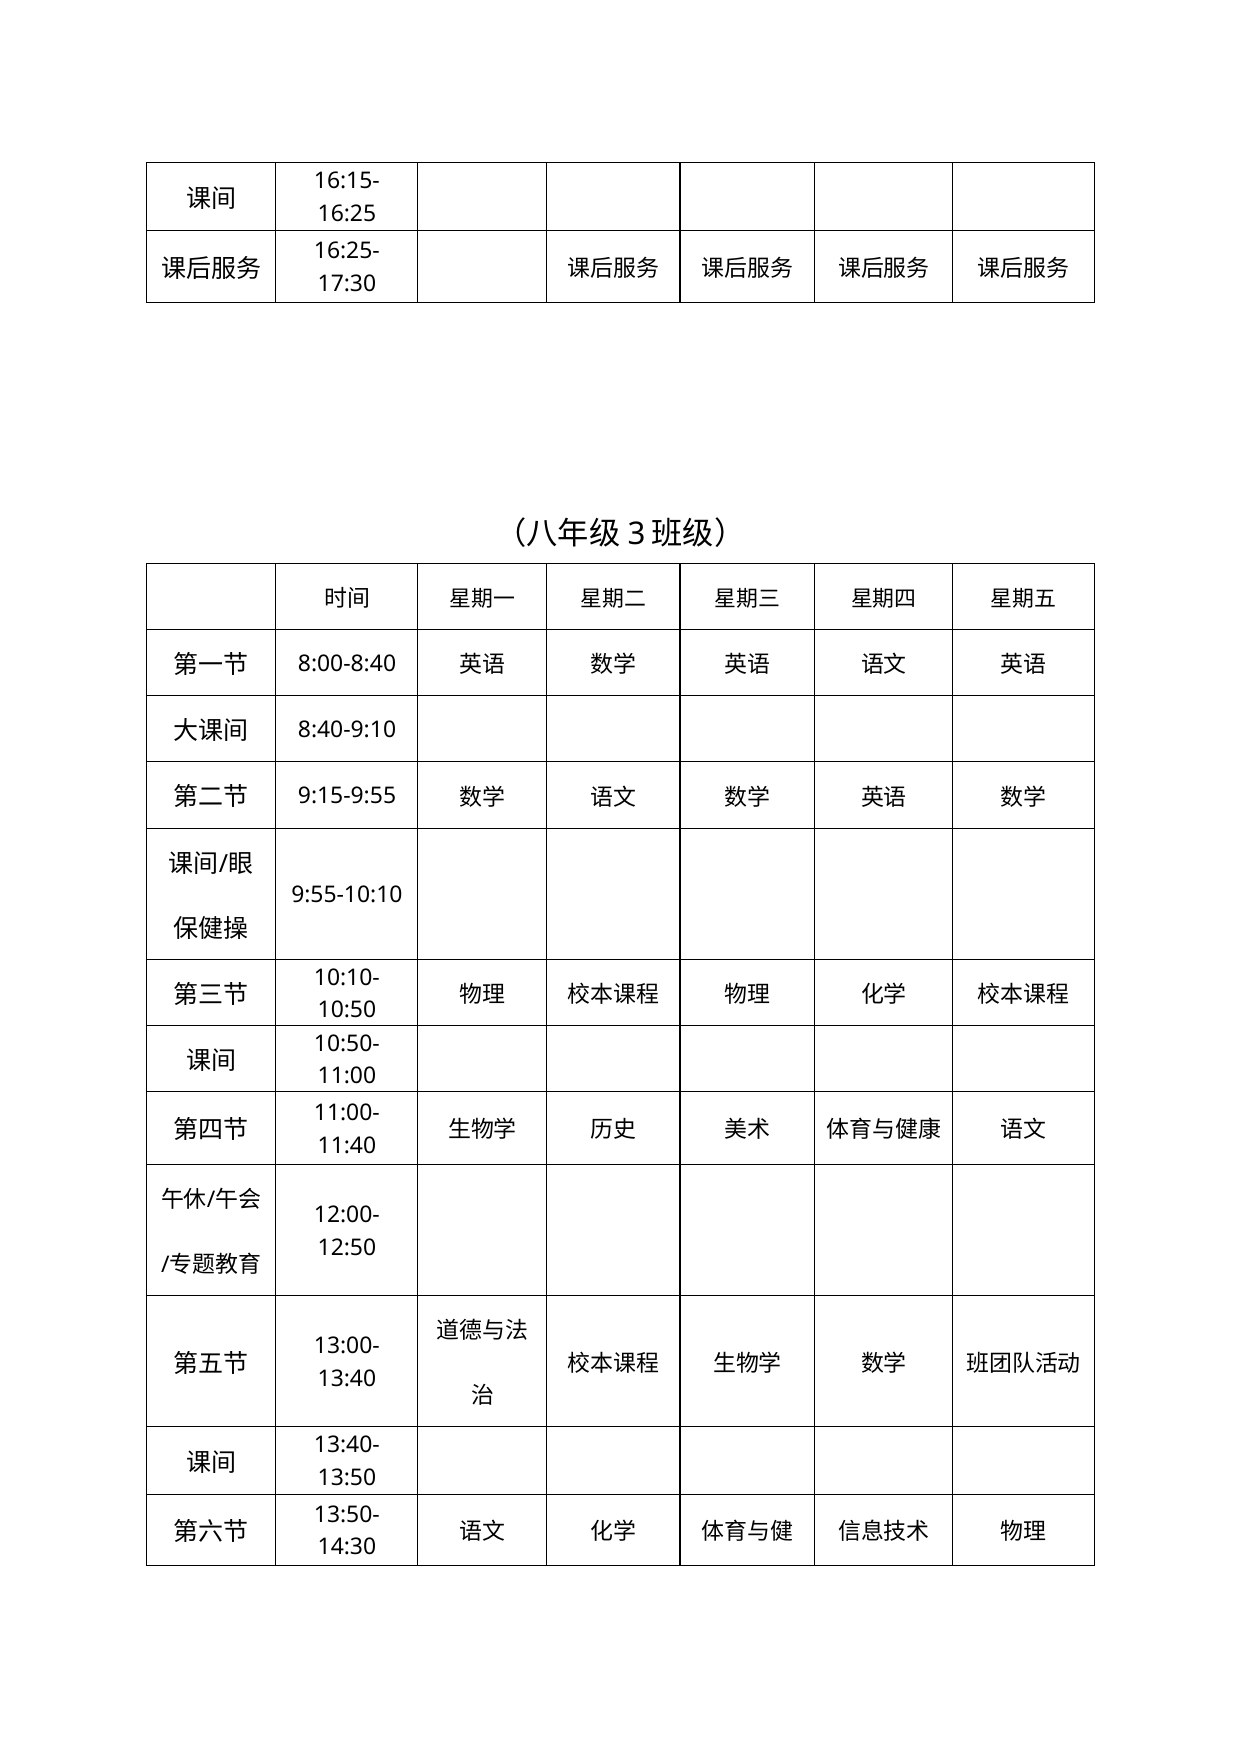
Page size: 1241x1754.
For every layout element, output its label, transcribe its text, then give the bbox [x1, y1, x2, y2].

table_cell [418, 696, 546, 761]
table_cell 体育与健康 [815, 1092, 952, 1164]
table_cell 数学 [815, 1296, 952, 1426]
table_cell 8:00-8:40 [276, 630, 417, 695]
table_cell [547, 1026, 679, 1091]
table_cell [418, 1165, 546, 1295]
table_cell 课间 [147, 163, 275, 229]
table_cell [953, 1165, 1094, 1295]
table_cell 第三节 [147, 960, 275, 1025]
table_cell 12:00-12:50 [276, 1165, 417, 1295]
table_cell 11:00-11:40 [276, 1092, 417, 1164]
table_cell 物理 [681, 960, 814, 1025]
table_cell 第一节 [147, 630, 275, 695]
table_cell 班团队活动 [953, 1296, 1094, 1426]
table_cell [815, 829, 952, 959]
table_cell 生物学 [681, 1296, 814, 1426]
table_cell [547, 696, 679, 761]
table_cell [418, 829, 546, 959]
table_cell 16:15-16:25 [276, 163, 417, 229]
table_cell 8:40-9:10 [276, 696, 417, 761]
table_cell 数学 [953, 762, 1094, 828]
table_cell 课后服务 [147, 231, 275, 302]
table_cell [815, 696, 952, 761]
table_cell [681, 1026, 814, 1091]
table_cell [418, 1427, 546, 1493]
table_cell 数学 [418, 762, 546, 828]
table_cell 化学 [815, 960, 952, 1025]
table_cell [681, 163, 814, 229]
table_cell 物理 [953, 1495, 1094, 1565]
table_cell 化学 [547, 1495, 679, 1565]
table_cell [547, 829, 679, 959]
table_cell 13:40-13:50 [276, 1427, 417, 1493]
table_cell 语文 [418, 1495, 546, 1565]
table_cell [953, 163, 1094, 229]
table_cell 9:55-10:10 [276, 829, 417, 959]
table_cell 课间 [147, 1026, 275, 1091]
table_cell 第二节 [147, 762, 275, 828]
table_cell [815, 1026, 952, 1091]
table_header 星期四 [815, 564, 952, 629]
table_cell 大课间 [147, 696, 275, 761]
table_cell 第四节 [147, 1092, 275, 1164]
table_cell 校本课程 [953, 960, 1094, 1025]
table_cell [418, 1026, 546, 1091]
table_header 星期五 [953, 564, 1094, 629]
table_cell [547, 1427, 679, 1493]
table_header 时间 [276, 564, 417, 629]
table_cell 数学 [681, 762, 814, 828]
table_cell 信息技术 [815, 1495, 952, 1565]
table_cell 语文 [815, 630, 952, 695]
table_cell 生物学 [418, 1092, 546, 1164]
table_cell 午休/午会/专题教育 [147, 1165, 275, 1295]
table_cell [547, 1165, 679, 1295]
table_cell [418, 163, 546, 229]
table_cell 历史 [547, 1092, 679, 1164]
table_cell 第五节 [147, 1296, 275, 1426]
table_cell 物理 [418, 960, 546, 1025]
table_cell [418, 231, 546, 302]
table_cell 课后服务 [953, 231, 1094, 302]
table_cell 英语 [815, 762, 952, 828]
table_header 星期一 [418, 564, 546, 629]
table_cell [815, 163, 952, 229]
table_header [147, 564, 275, 629]
table_cell 课后服务 [815, 231, 952, 302]
table_cell 体育与健康 [681, 1495, 814, 1565]
table_cell 16:25-17:30 [276, 231, 417, 302]
table_cell 课后服务 [547, 231, 679, 302]
table_cell [953, 1026, 1094, 1091]
table_cell 13:50-14:30 [276, 1495, 417, 1565]
table_cell 10:10-10:50 [276, 960, 417, 1025]
table_cell 语文 [547, 762, 679, 828]
table_cell 美术 [681, 1092, 814, 1164]
table_cell 道德与法治 [418, 1296, 546, 1426]
table_cell 13:00-13:40 [276, 1296, 417, 1426]
table_cell [681, 1427, 814, 1493]
table_cell [547, 163, 679, 229]
table_cell [815, 1427, 952, 1493]
table_cell 校本课程 [547, 960, 679, 1025]
table_cell 第六节 [147, 1495, 275, 1565]
table_header 星期二 [547, 564, 679, 629]
table_cell [953, 1427, 1094, 1493]
table_cell [953, 829, 1094, 959]
table_cell [953, 696, 1094, 761]
table_cell 英语 [681, 630, 814, 695]
table_cell 英语 [953, 630, 1094, 695]
table_cell 课间/眼保健操 [147, 829, 275, 959]
table_cell [681, 829, 814, 959]
table_cell 校本课程 [547, 1296, 679, 1426]
table_cell 课后服务 [681, 231, 814, 302]
table_header 星期三 [681, 564, 814, 629]
table_cell [681, 696, 814, 761]
table_cell 10:50-11:00 [276, 1026, 417, 1091]
table_cell 数学 [547, 630, 679, 695]
table_cell 9:15-9:55 [276, 762, 417, 828]
table_cell 课间 [147, 1427, 275, 1493]
text （八年级 3班级） [187, 498, 1053, 563]
table_cell [681, 1165, 814, 1295]
table_cell 语文 [953, 1092, 1094, 1164]
table_cell 英语 [418, 630, 546, 695]
table_cell [815, 1165, 952, 1295]
